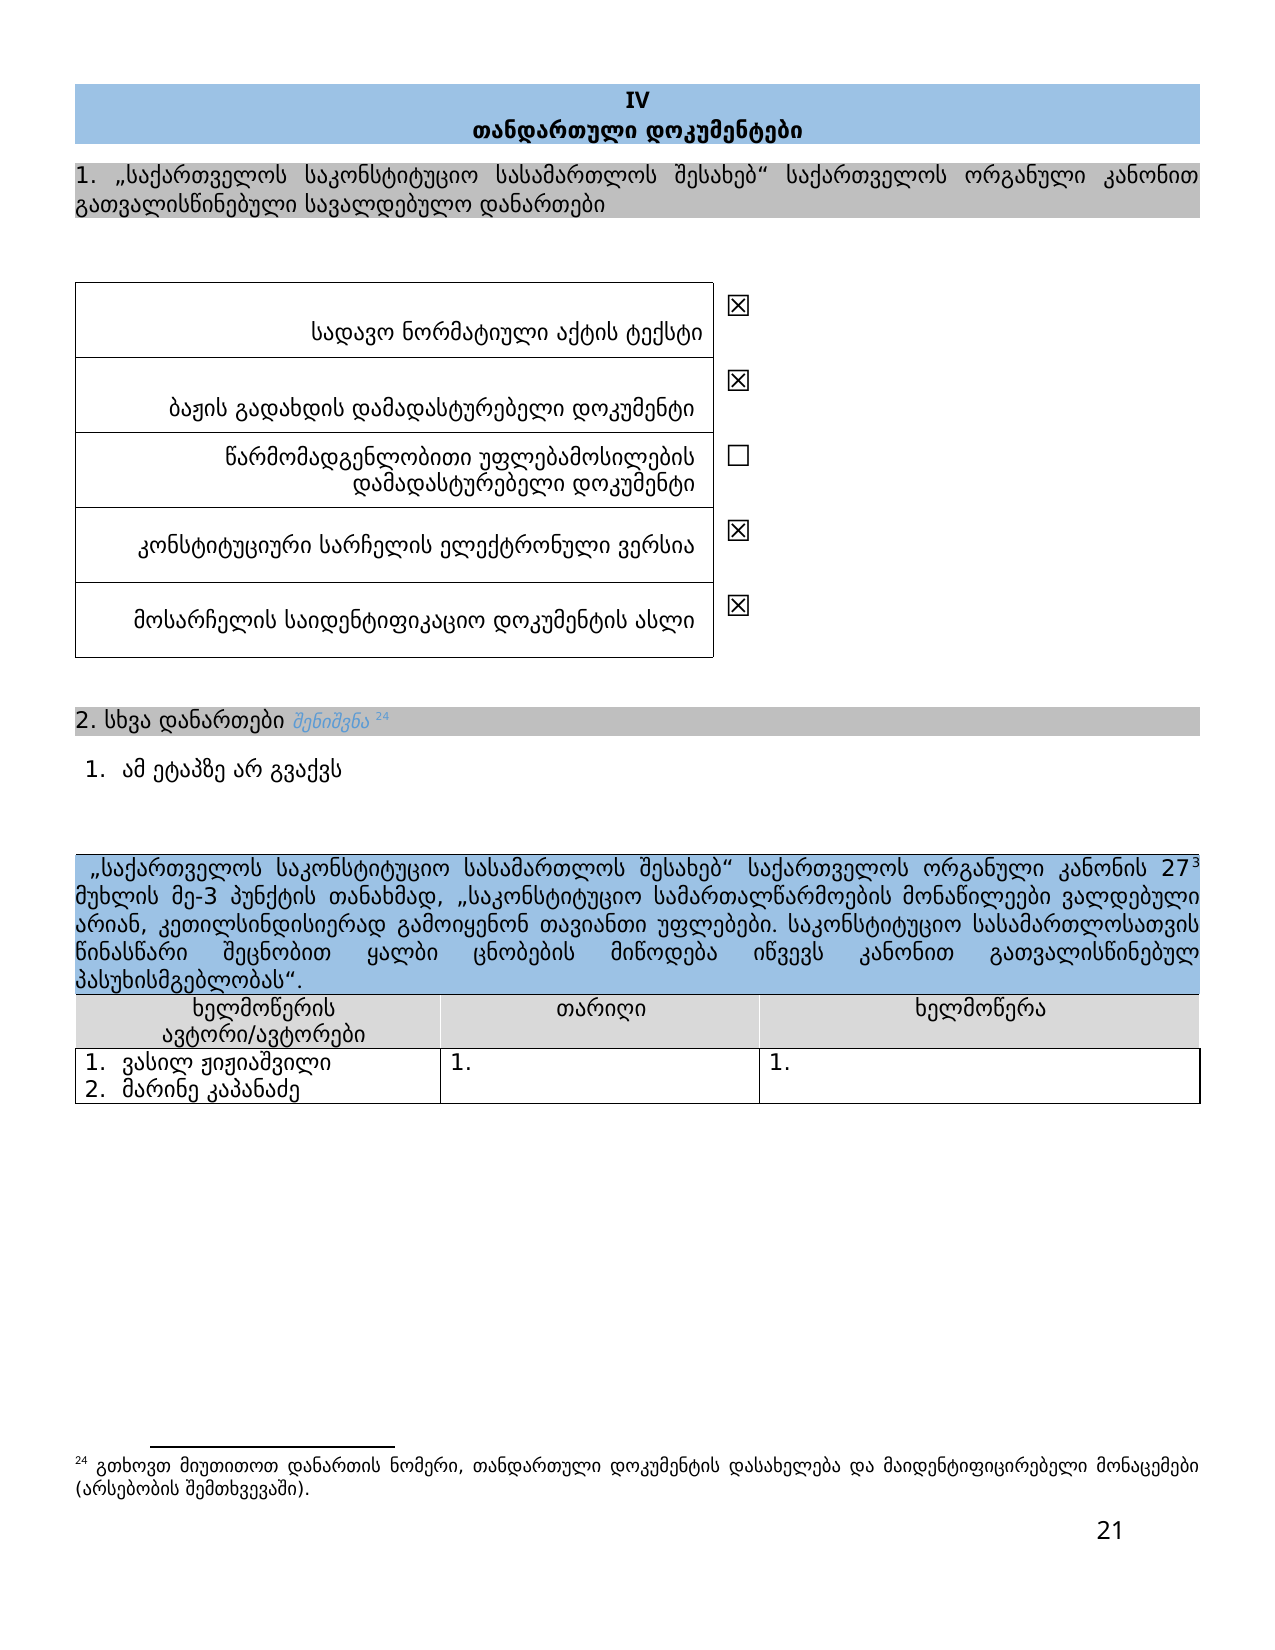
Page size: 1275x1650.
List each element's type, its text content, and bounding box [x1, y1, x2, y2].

table_cell [441, 1049, 759, 1103]
table_cell [760, 1049, 1199, 1103]
text 2. სხვა დანართები შენიშვნა [75, 707, 1200, 736]
text „საქართველოს საკონსტიტუციო სასამართლოს შესახებ“ საქართველოს ორგანული კანონის 273 მუხლის მე-3 პუნქტის თანახმად, „საკონსტიტუციო სამართალწარმოების მონაწილეები ვალდებული არიან, კეთილსინდისიერად გამოიყენონ თავიანთი უფლებები. საკონსტიტუციო სასამართლოსათვის წინასწარი შეცნობით ყალბი ცნობების მიწოდება იწვევს კანონით გათვალისწინებულ პასუხისმგებლობას“. [75, 855, 1200, 994]
table_cell ბაჟის გადახდის დამადასტურებელი დოკუმენტი [76, 358, 713, 432]
table_header სადავო ნორმატიული აქტის ტექსტი [76, 283, 713, 357]
table_header ხელმოწერა [760, 995, 1199, 1048]
table_cell მოსარჩელის საიდენტიფიკაციო დოკუმენტის ასლი [76, 583, 713, 657]
table_cell კონსტიტუციური სარჩელის ელექტრონული ვერსია [76, 508, 713, 582]
table_cell ვასილ ჟიჟიაშვილი მარინე კაპანაძე [76, 1049, 440, 1103]
text 1. „საქართველოს საკონსტიტუციო სასამართლოს შესახებ“ საქართველოს ორგანული კანონით გათვალისწინებული სავალდებულო დანართები [75, 163, 1200, 218]
table_header ამ ეტაპზე არ გვაქვს [76, 756, 1199, 854]
table_header ხელმოწერის ავტორი/ავტორები [76, 995, 440, 1048]
table_cell წარმომადგენლობითი უფლებამოსილების დამადასტურებელი დოკუმენტი [76, 433, 713, 507]
table_header თარიღი [441, 995, 759, 1048]
text IV თანდართული დოკუმენტები [75, 84, 1200, 144]
